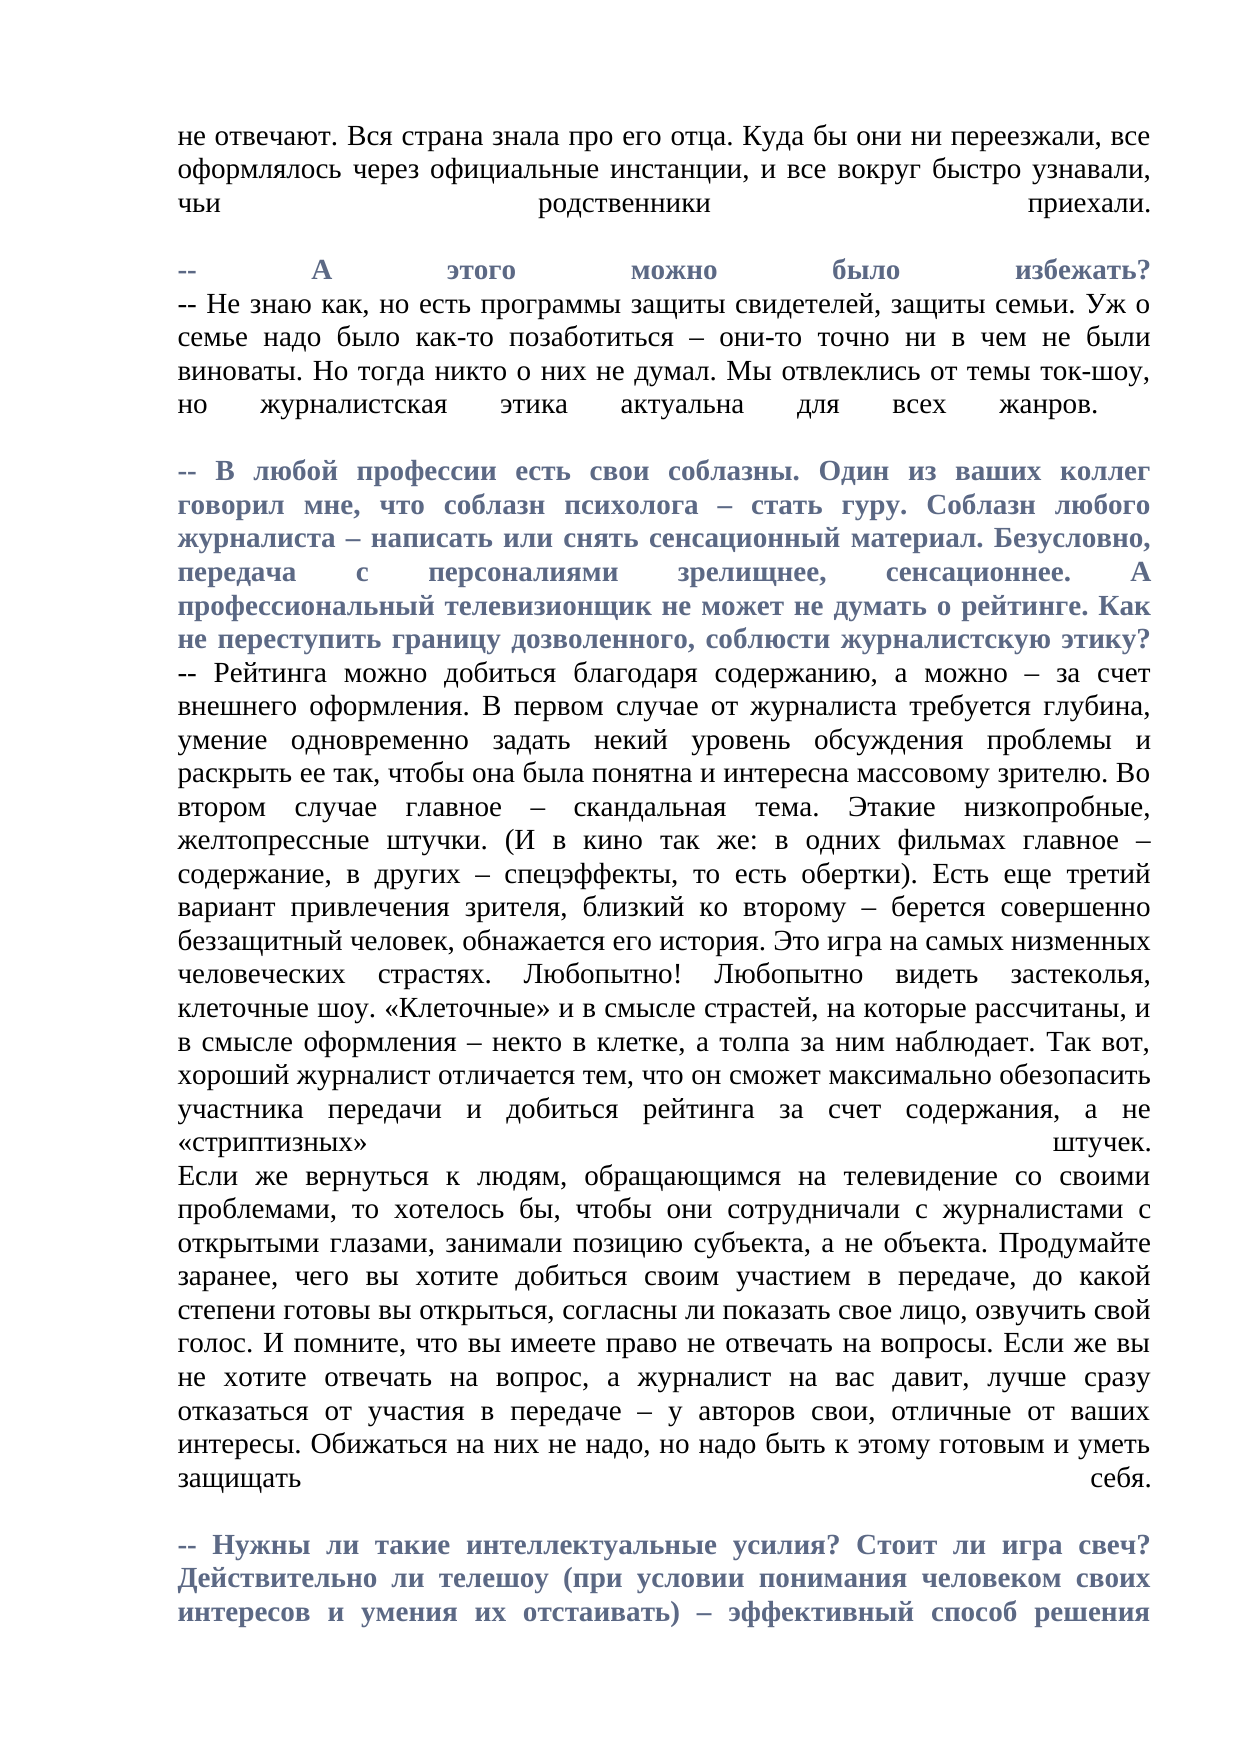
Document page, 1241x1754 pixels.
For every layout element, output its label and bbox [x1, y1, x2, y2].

text [177, 118, 1152, 1627]
